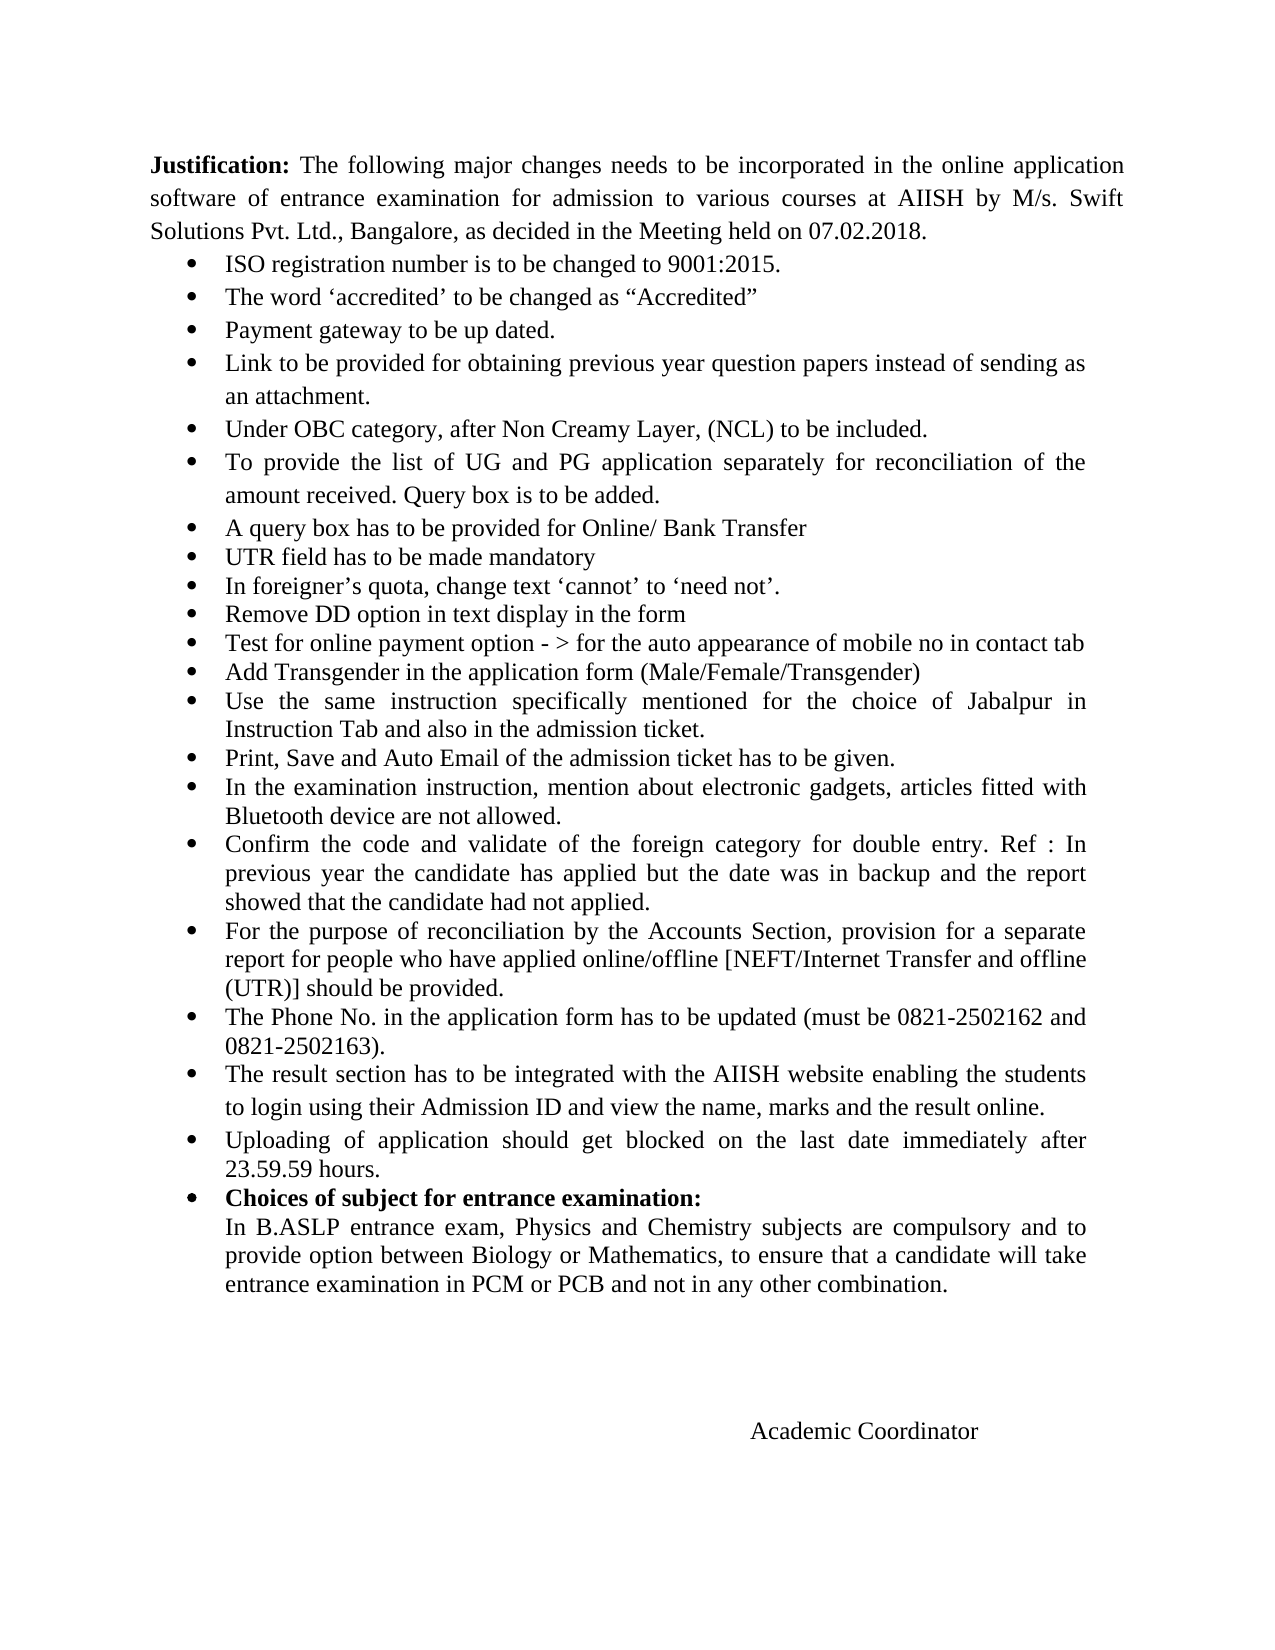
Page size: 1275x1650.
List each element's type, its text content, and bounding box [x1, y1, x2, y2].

list Uploading of application should get blocked on the last date immediately after 23.59.59 hours. [187, 1126, 1087, 1183]
text Academic Coordinator [750, 1416, 1125, 1445]
list Confirm the code and validate of the foreign category for double entry. Ref : In previous year the candidate has applied but the date was in backup and the report showed that the candidate had not applied. [187, 829, 1087, 916]
list Under OBC category, after Non Creamy Layer, (NCL) to be included. [187, 414, 1087, 443]
list Add Transgender in the application form (Male/Female/Transgender) [187, 657, 1087, 686]
list To provide the list of UG and PG application separately for reconciliation of the amount received. Query box is to be added. [187, 447, 1087, 509]
list The result section has to be integrated with the AIISH website enabling the students to login using their Admission ID and view the name, marks and the result online. [187, 1059, 1087, 1121]
list Choices of subject for entrance examination: [187, 1183, 1087, 1212]
list In foreigner’s quota, change text ‘cannot’ to ‘need not’. [187, 571, 1087, 599]
list UTR field has to be made mandatory [187, 542, 1087, 571]
list ISO registration number is to be changed to 9001:2015. [187, 249, 1087, 278]
list The word ‘accredited’ to be changed as “Accredited” [187, 282, 1087, 311]
text Justification: The following major changes needs to be incorporated in the online application software of entrance examination for admission to various courses at AIISH by M/s. Swift Solutions Pvt. Ltd., Bangalore, as decided in the Meeting held on 07.02.2018. [150, 150, 1125, 245]
list Print, Save and Auto Email of the admission ticket has to be given. [187, 743, 1087, 772]
list Payment gateway to be up dated. [187, 315, 1087, 344]
list For the purpose of reconciliation by the Accounts Section, provision for a separate report for people who have applied online/offline [NEFT/Internet Transfer and offline (UTR)] should be provided. [187, 916, 1087, 1002]
list Link to be provided for obtaining previous year question papers instead of sending as an attachment. [187, 348, 1087, 410]
list Use the same instruction specifically mentioned for the choice of Jabalpur in Instruction Tab and also in the admission ticket. [187, 686, 1087, 743]
list The Phone No. in the application form has to be updated (must be 0821-2502162 and 0821-2502163). [187, 1002, 1087, 1059]
list A query box has to be provided for Online/ Bank Transfer [187, 513, 1087, 542]
text In B.ASLP entrance exam, Physics and Chemistry subjects are compulsory and to provide option between Biology or Mathematics, to ensure that a candidate will take entrance examination in PCM or PCB and not in any other combination. [225, 1212, 1087, 1298]
list In the examination instruction, mention about electronic gadgets, articles fitted with Bluetooth device are not allowed. [187, 772, 1087, 829]
list Remove DD option in text display in the form [187, 599, 1087, 628]
list Test for online payment option - > for the auto appearance of mobile no in contact tab [187, 628, 1087, 657]
